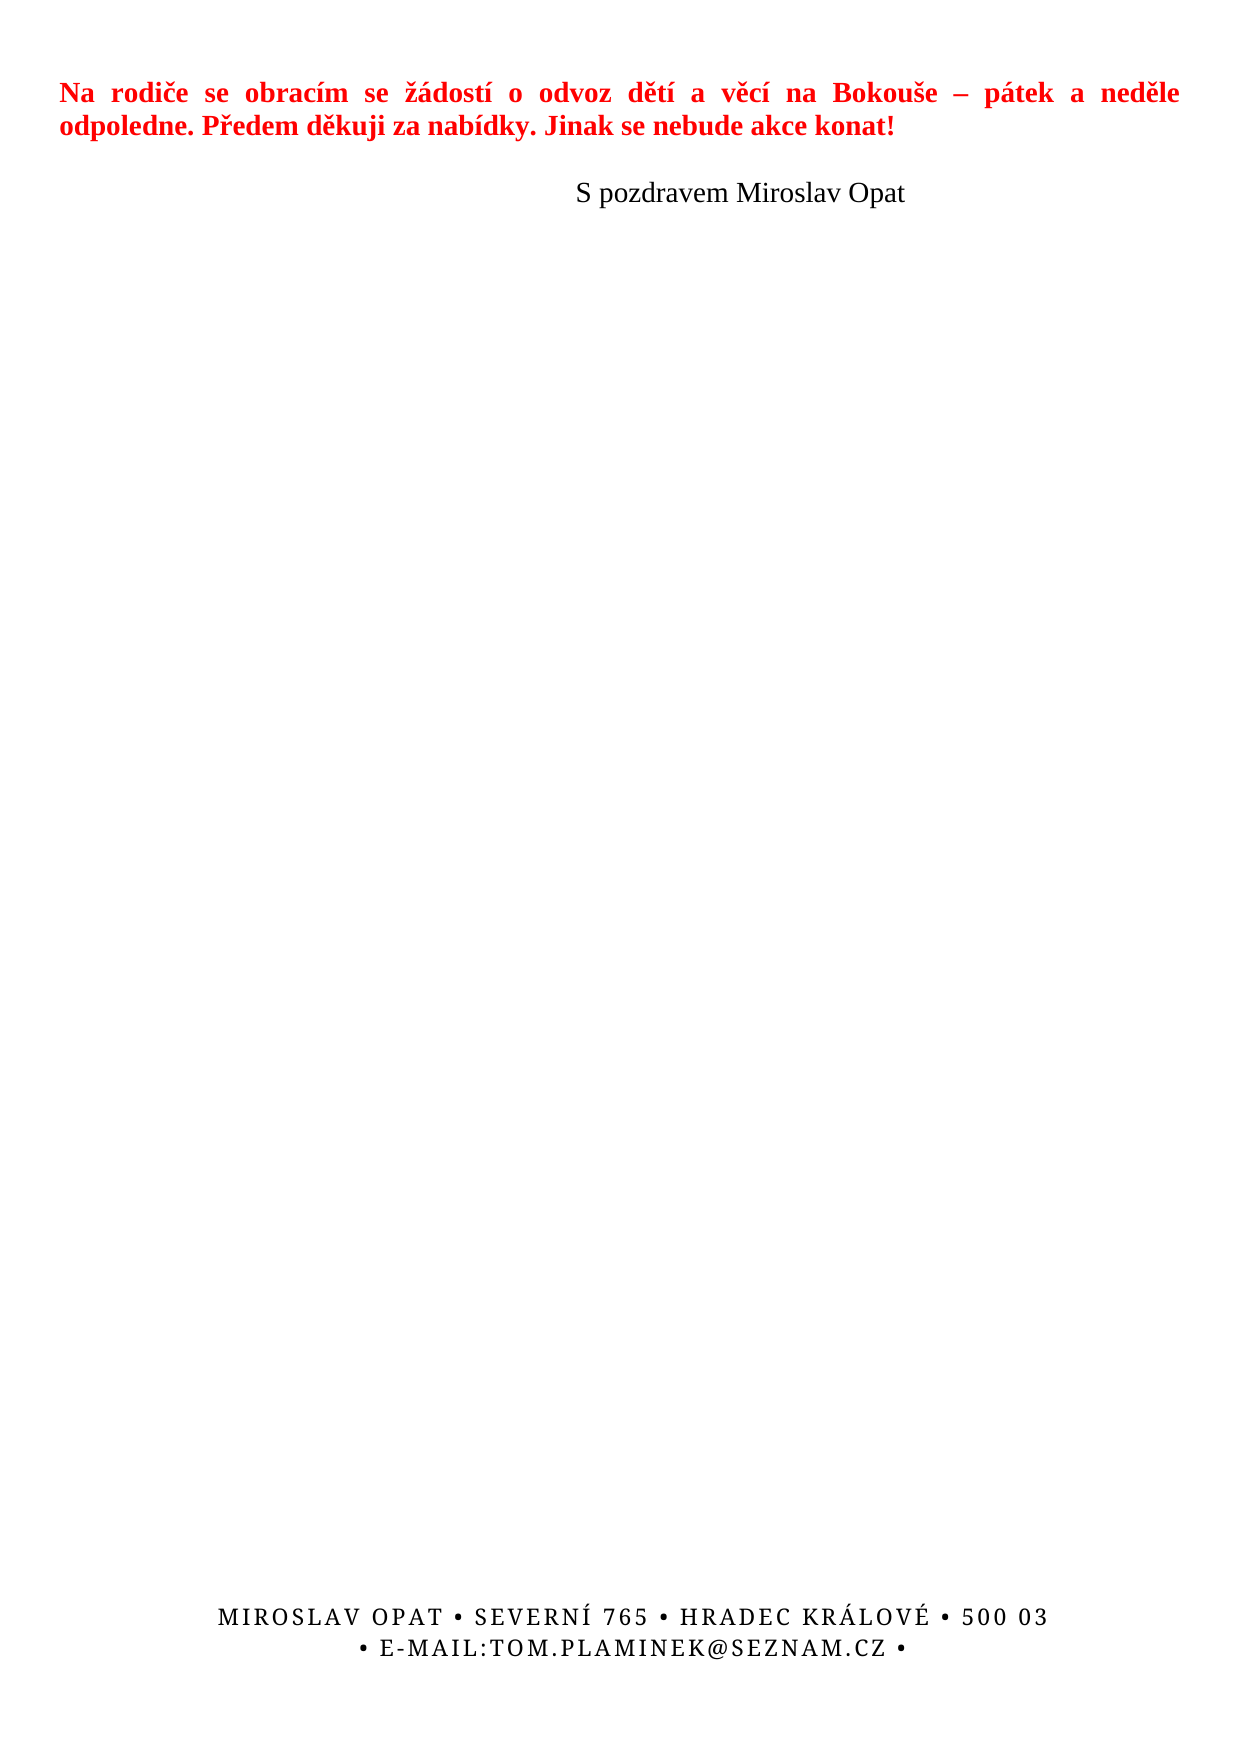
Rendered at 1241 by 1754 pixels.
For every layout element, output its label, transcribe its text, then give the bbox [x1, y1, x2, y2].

text S pozdravem Miroslav Opat [59, 176, 1181, 209]
text Na rodiče se obracím se žádostí o odvoz dětí a věcí na Bokouše – pátek a neděle odpoledne. Předem děkuji za nabídky. Jinak se nebude akce konat! [59, 75, 1181, 142]
